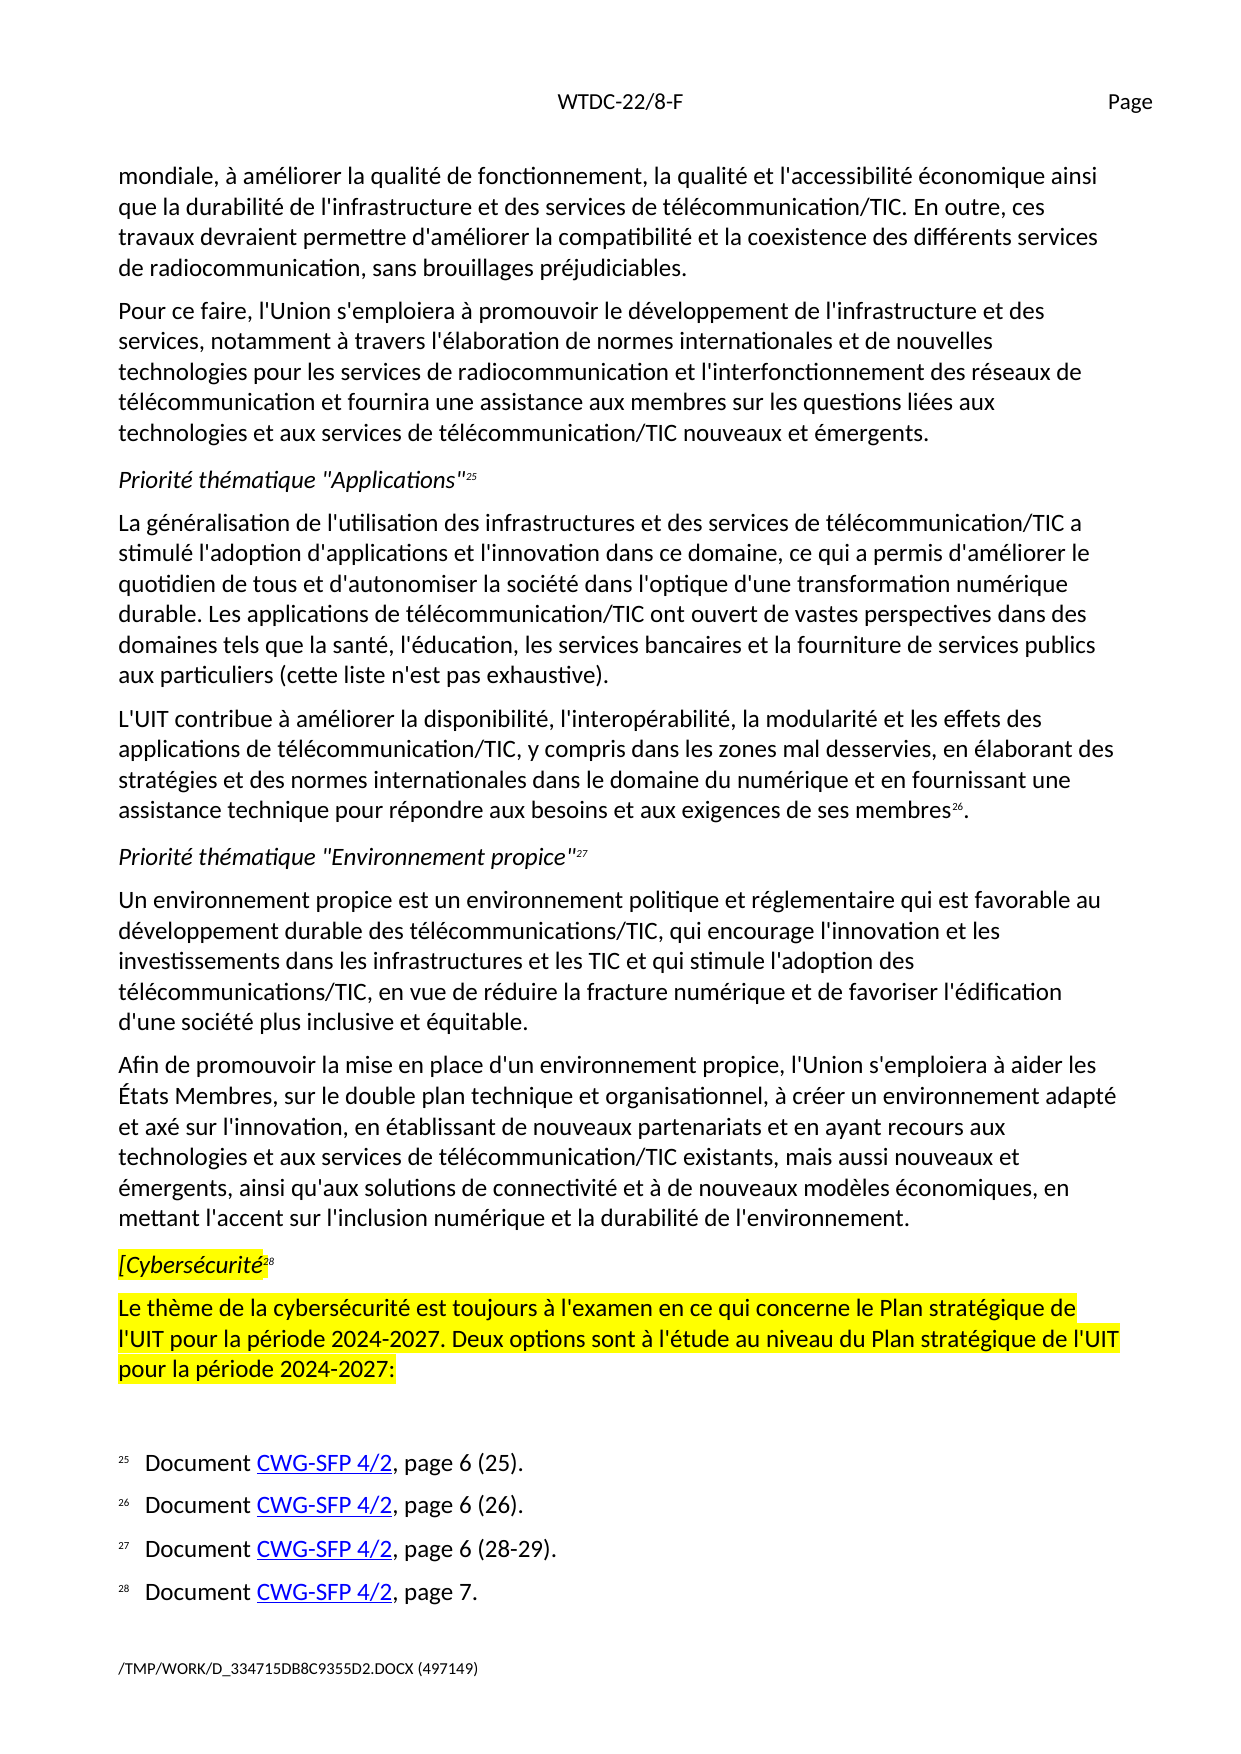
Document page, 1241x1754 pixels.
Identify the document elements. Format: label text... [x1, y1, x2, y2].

text L'UIT contribue à améliorer la disponibilité, l'interopérabilité, la modularité et les effets des applications de télécommunication/TIC, y compris dans les zones mal desservies, en élaborant des stratégies et des normes internationales dans le domaine du numérique et en fournissant une assistance technique pour répondre aux besoins et aux exigences de ses membres. [118, 703, 1122, 825]
text Un environnement propice est un environnement politique et réglementaire qui est favorable au développement durable des télécommunications/TIC, qui encourage l'innovation et les investissements dans les infrastructures et les TIC et qui stimule l'adoption des télécommunications/TIC, en vue de réduire la fracture numérique et de favoriser l'édification d'une société plus inclusive et équitable. [118, 884, 1122, 1037]
text Pour ce faire, l'Union s'emploiera à promouvoir le développement de l'infrastructure et des services, notamment à travers l'élaboration de normes internationales et de nouvelles technologies pour les services de radiocommunication et l'interfonctionnement des réseaux de télécommunication et fournira une assistance aux membres sur les questions liées aux technologies et aux services de télécommunication/TIC nouveaux et émergents. [118, 295, 1122, 447]
text Le thème de la cybersécurité est toujours à l'examen en ce qui concerne le Plan stratégique de l'UIT pour la période 2024-2027. Deux options sont à l'étude au niveau du Plan stratégique de l'UIT pour la période 2024-2027: [118, 1292, 1122, 1384]
subtitle [Cybersécurité [263, 1249, 1122, 1280]
subtitle Priorité thématique "Environnement propice" [118, 841, 1122, 872]
text La généralisation de l'utilisation des infrastructures et des services de télécommunication/TIC a stimulé l'adoption d'applications et l'innovation dans ce domaine, ce qui a permis d'améliorer le quotidien de tous et d'autonomiser la société dans l'optique d'une transformation numérique durable. Les applications de télécommunication/TIC ont ouvert de vastes perspectives dans des domaines tels que la santé, l'éducation, les services bancaires et la fourniture de services publics aux particuliers (cette liste n'est pas exhaustive). [118, 507, 1122, 690]
subtitle Priorité thématique "Applications" [118, 464, 1122, 494]
text Afin de promouvoir la mise en place d'un environnement propice, l'Union s'emploiera à aider les États Membres, sur le double plan technique et organisationnel, à créer un environnement adapté et axé sur l'innovation, en établissant de nouveaux partenariats et en ayant recours aux technologies et aux services de télécommunication/TIC existants, mais aussi nouveaux et émergents, ainsi qu'aux solutions de connectivité et à de nouveaux modèles économiques, en mettant l'accent sur l'inclusion numérique et la durabilité de l'environnement. [118, 1049, 1122, 1233]
text mondiale, à améliorer la qualité de fonctionnement, la qualité et l'accessibilité économique ainsi que la durabilité de l'infrastructure et des services de télécommunication/TIC. En outre, ces travaux devraient permettre d'améliorer la compatibilité et la coexistence des différents services de radiocommunication, sans brouillages préjudiciables. [118, 160, 1122, 282]
